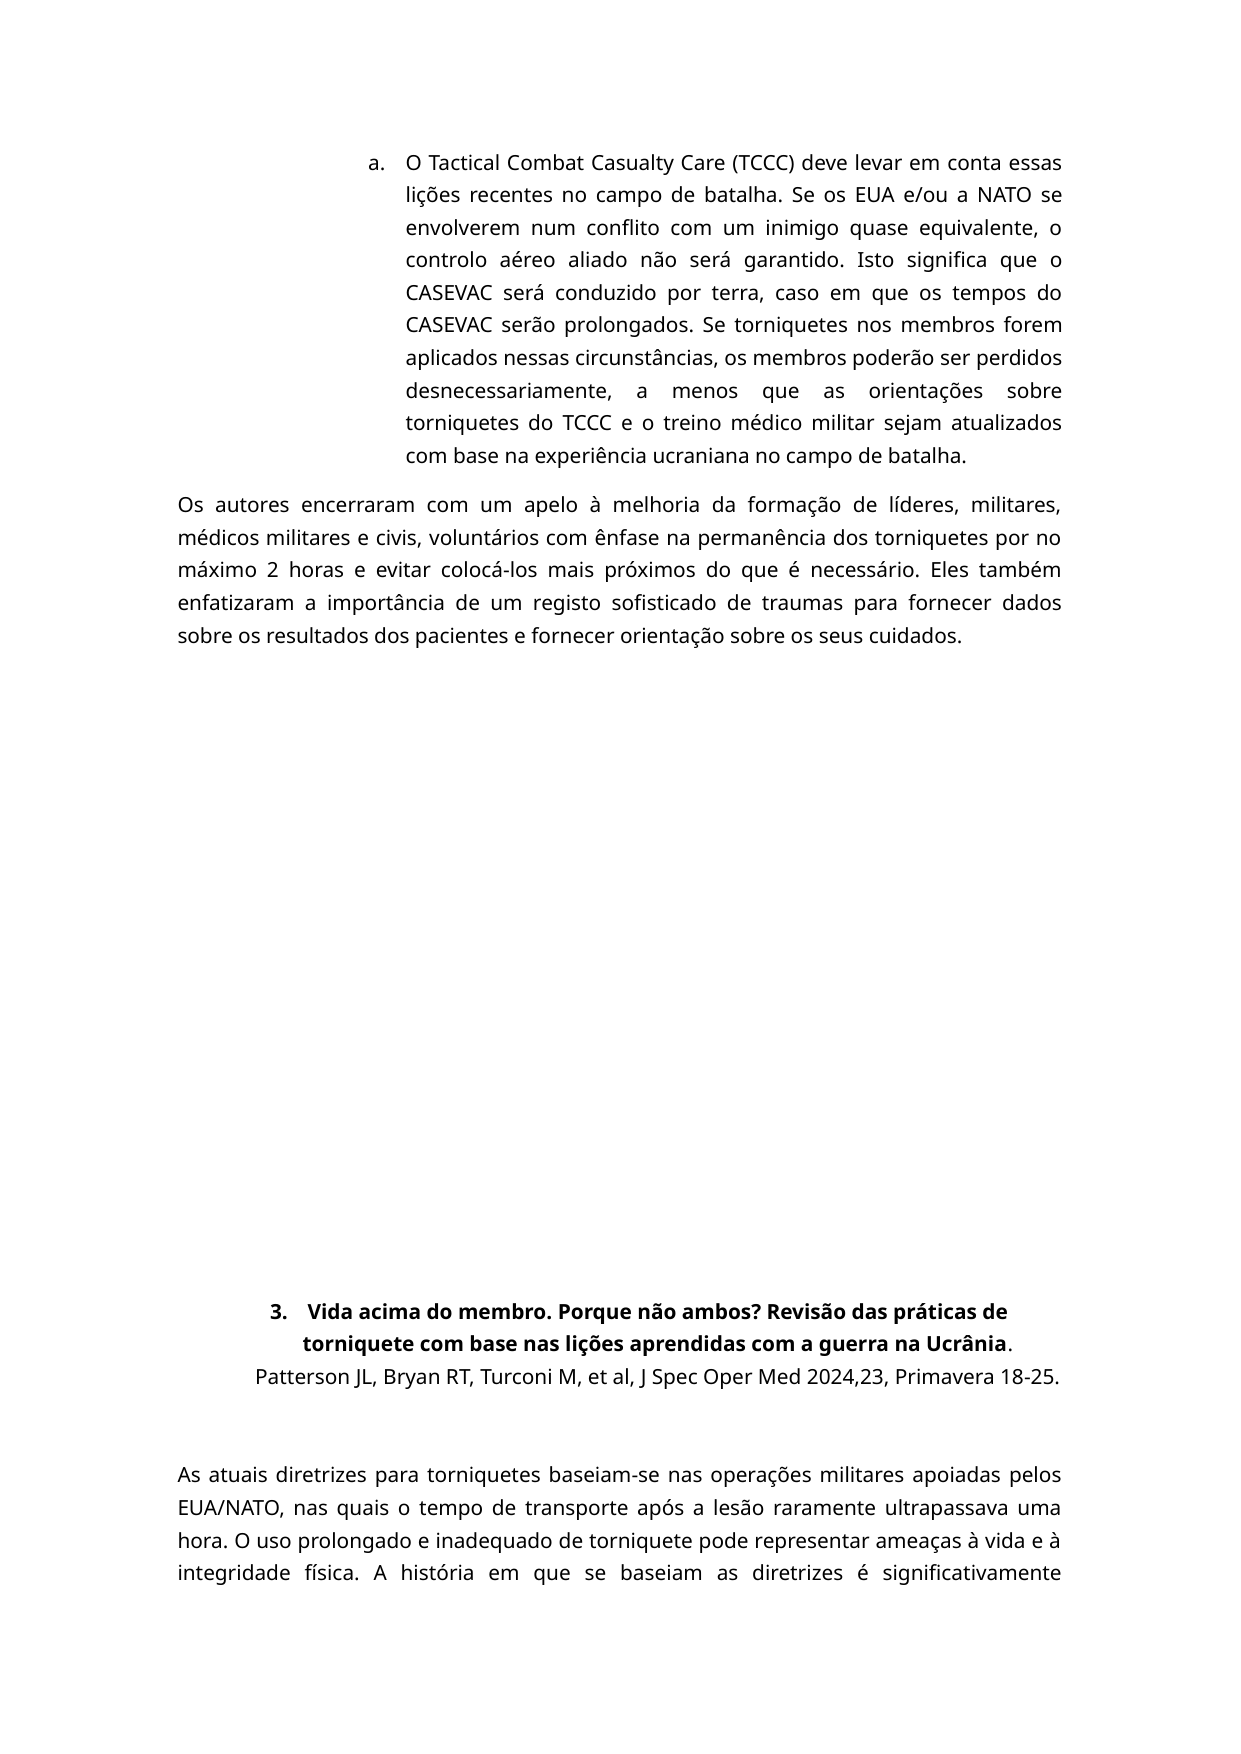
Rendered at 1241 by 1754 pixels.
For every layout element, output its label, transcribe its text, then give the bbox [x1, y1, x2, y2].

list Vida acima do membro. Porque não ambos? Revisão das práticas de torniquete com base nas lições aprendidas com a guerra na Ucrânia. Patterson JL, Bryan RT, Turconi M, et al, J Spec Oper Med 2024,23, Primavera 18-25. [215, 1297, 1063, 1390]
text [177, 1461, 1063, 1587]
list O Tactical Combat Casualty Care (TCCC) deve levar em conta essas lições recentes no campo de batalha. Se os EUA e/ou a NATO se envolverem num conflito com um inimigo quase equivalente, o controlo aéreo aliado não será garantido. Isto significa que o CASEVAC será conduzido por terra, caso em que os tempos do CASEVAC serão prolongados. Se torniquetes nos membros forem aplicados nessas circunstâncias, os membros poderão ser perdidos desnecessariamente, a menos que as orientações sobre torniquetes do TCCC e o treino médico militar sejam atualizados com base na experiência ucraniana no campo de batalha. [368, 148, 1063, 469]
text Os autores encerraram com um apelo à melhoria da formação de líderes, militares, médicos militares e civis, voluntários com ênfase na permanência dos torniquetes por no máximo 2 horas e evitar colocá-los mais próximos do que é necessário. Eles também enfatizaram a importância de um registo sofisticado de traumas para fornecer dados sobre os resultados dos pacientes e fornecer orientação sobre os seus cuidados. [177, 490, 1063, 649]
